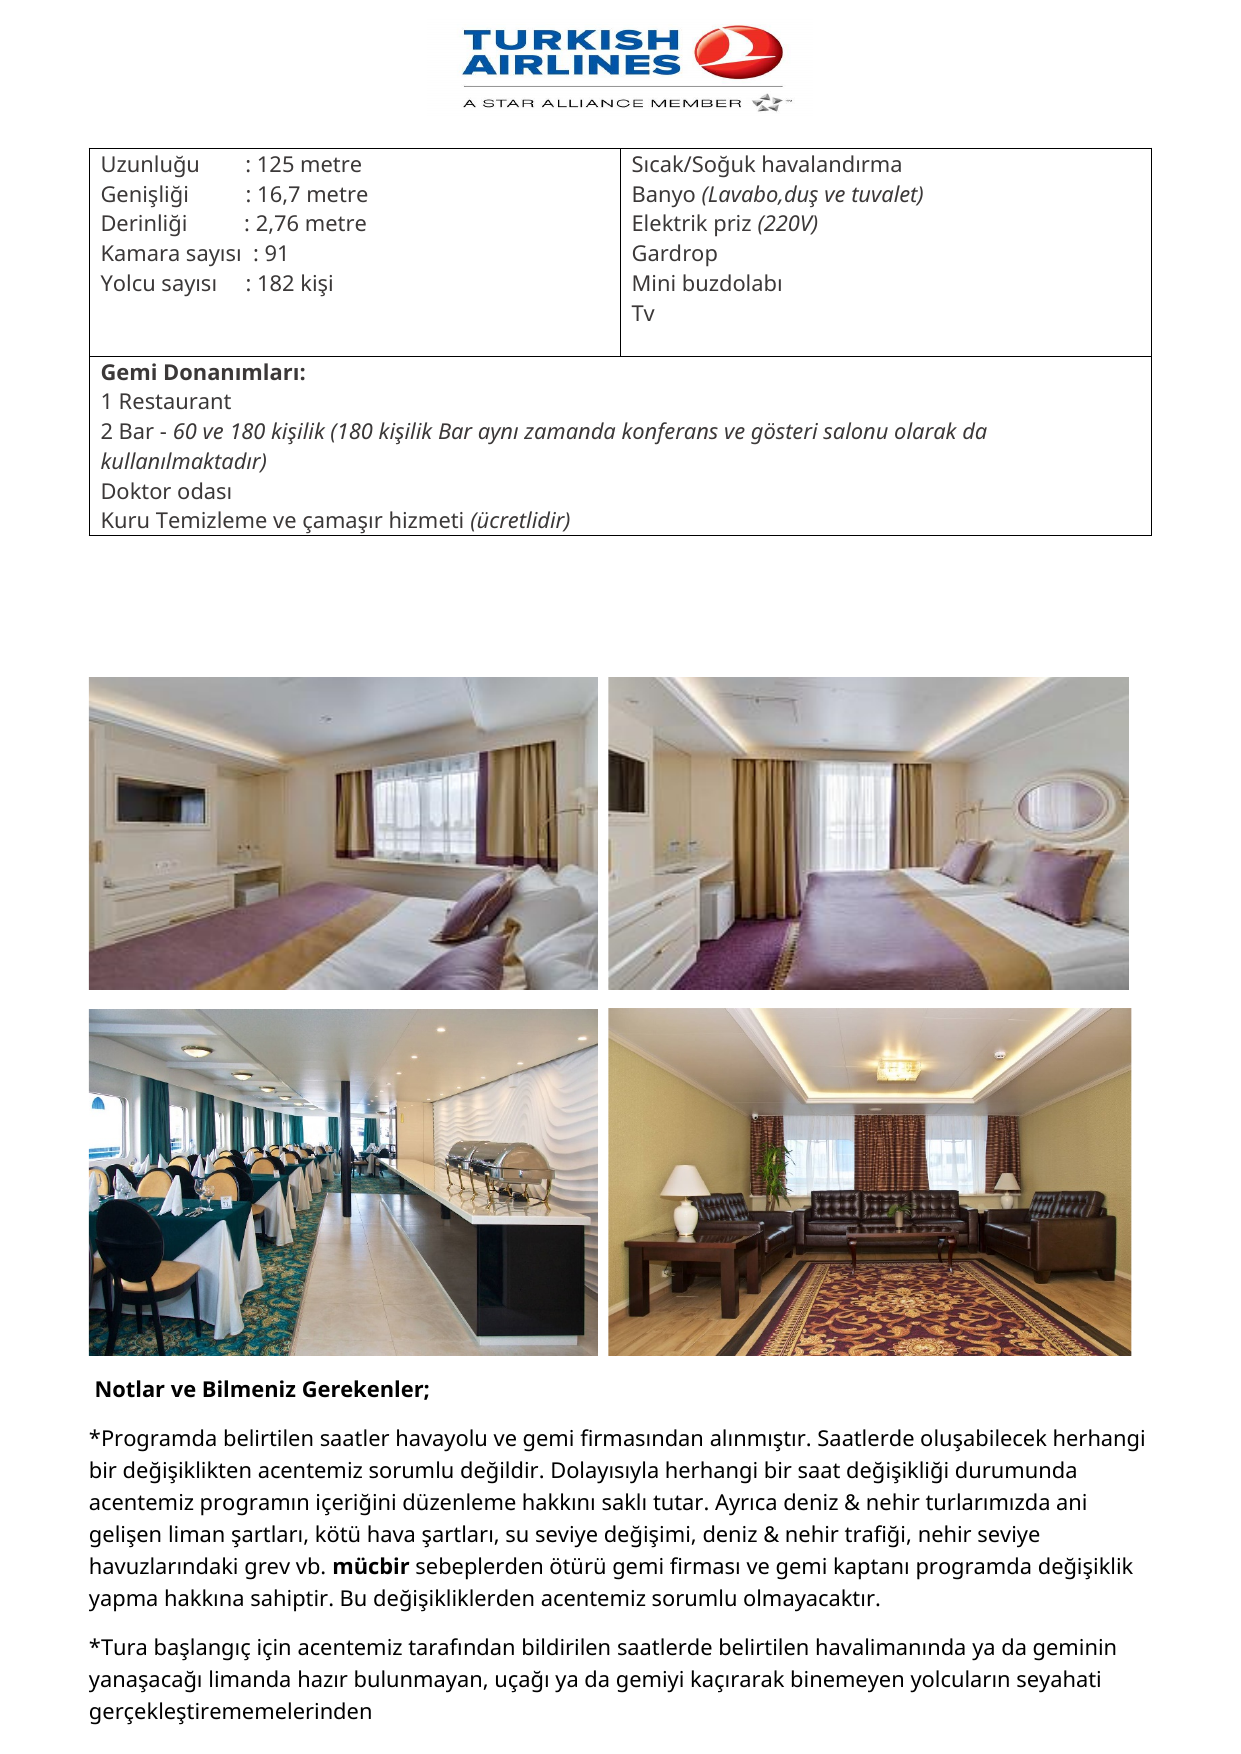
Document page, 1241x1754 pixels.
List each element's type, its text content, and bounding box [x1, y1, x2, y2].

picture [608, 677, 1129, 990]
picture [427, 17, 813, 116]
text Notlar ve Bilmeniz Gerekenler; [89, 1374, 1152, 1404]
picture [88, 677, 598, 990]
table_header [90, 149, 620, 356]
text *Programda belirtilen saatler havayolu ve gemi firmasından alınmıştır. Saatlerde oluşabilecek herhangi bir değişiklikten acentemiz sorumlu değildir. Dolayısıyla herhangi bir saat değişikliği durumunda acentemiz programın içeriğini düzenleme hakkını saklı tutar. Ayrıca deniz & nehir turlarımızda ani gelişen liman şartları, kötü hava şartları, su seviye değişimi, deniz & nehir trafiği, nehir seviye havuzlarındaki grev vb. mücbir sebeplerden ötürü gemi firması ve gemi kaptanı programda değişiklik yapma hakkına sahiptir. Bu değişikliklerden acentemiz sorumlu olmayacaktır. [89, 1423, 1152, 1613]
picture [88, 1009, 598, 1356]
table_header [621, 149, 1151, 356]
picture [608, 1008, 1132, 1356]
table_cell Gemi Donanımları: 1 Restaurant 2 Bar - 60 ve 180 kişilik (180 kişilik Bar aynı zamanda konferans ve gösteri salonu olarak da kullanılmaktadır) Doktor odası Kuru Temizleme ve çamaşır hizmeti (ücretlidir) [90, 357, 1151, 535]
text *Tura başlangıç için acentemiz tarafından bildirilen saatlerde belirtilen havalimanında ya da geminin yanaşacağı limanda hazır bulunmayan, uçağı ya da gemiyi kaçırarak binemeyen yolcuların seyahati gerçekleştirememelerinden [89, 1632, 1152, 1726]
